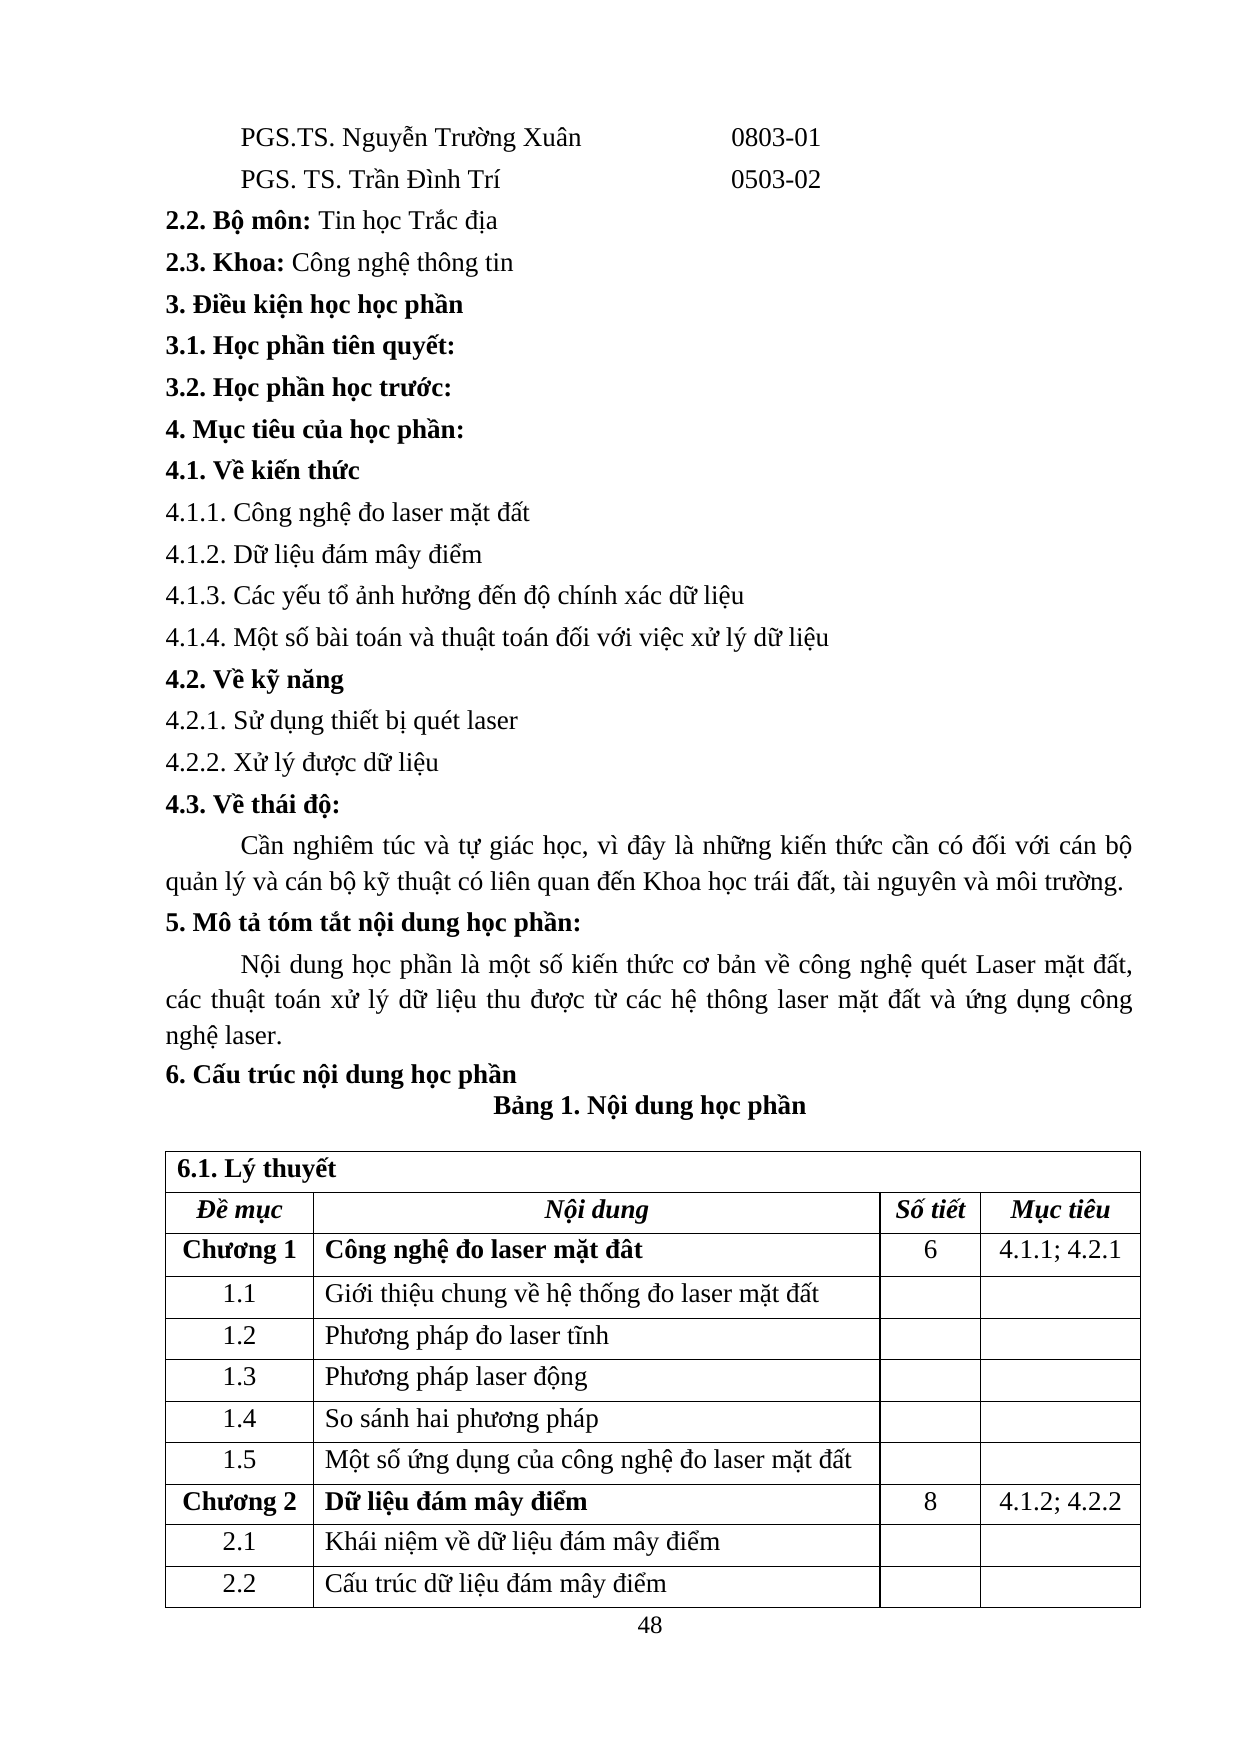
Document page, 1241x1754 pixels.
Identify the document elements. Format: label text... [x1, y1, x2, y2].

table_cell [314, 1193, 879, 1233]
text 2.3. Khoa: Công nghệ thông tin [165, 243, 1134, 278]
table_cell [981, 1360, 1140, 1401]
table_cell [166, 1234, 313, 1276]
text Bảng 1. Nội dung học phần [165, 1089, 1134, 1120]
text 6. Cấu trúc nội dung học phần [165, 1058, 1134, 1089]
text 4.2.1. Sử dụng thiết bị quét laser [165, 701, 1134, 737]
text 4.2.2. Xử lý được dữ liệu [165, 743, 1134, 778]
text 4.3. Về thái độ: [165, 785, 1134, 820]
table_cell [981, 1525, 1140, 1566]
text 4.1.1. Công nghệ đo laser mặt đất [165, 493, 1134, 528]
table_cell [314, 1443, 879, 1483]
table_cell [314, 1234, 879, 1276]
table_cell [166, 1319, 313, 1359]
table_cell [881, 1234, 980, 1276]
text 4.2. Về kỹ năng [165, 660, 1134, 695]
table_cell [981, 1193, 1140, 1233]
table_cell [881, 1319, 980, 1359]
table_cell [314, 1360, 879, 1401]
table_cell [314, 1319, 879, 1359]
text 3. Điều kiện học học phần [165, 285, 1134, 320]
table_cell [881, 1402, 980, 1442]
text 4.1.3. Các yếu tổ ảnh hưởng đến độ chính xác dữ liệu [165, 576, 1134, 612]
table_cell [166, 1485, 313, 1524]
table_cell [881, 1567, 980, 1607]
text 5. Mô tả tóm tắt nội dung học phần: [165, 903, 1134, 939]
text 3.2. Học phần học trước: [165, 368, 1134, 403]
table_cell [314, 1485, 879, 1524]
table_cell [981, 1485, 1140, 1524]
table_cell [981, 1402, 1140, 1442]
text 4.1.4. Một số bài toán và thuật toán đối với việc xử lý dữ liệu [165, 618, 1134, 653]
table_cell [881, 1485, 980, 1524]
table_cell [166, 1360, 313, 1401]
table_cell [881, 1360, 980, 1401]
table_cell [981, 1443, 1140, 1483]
text 4.1. Về kiến thức [165, 451, 1134, 487]
text 4. Mục tiêu của học phần: [165, 410, 1134, 445]
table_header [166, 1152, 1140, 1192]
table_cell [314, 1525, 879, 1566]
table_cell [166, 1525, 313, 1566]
text PGS.TS. Nguyễn Trường Xuân 0803-01 [165, 118, 1134, 153]
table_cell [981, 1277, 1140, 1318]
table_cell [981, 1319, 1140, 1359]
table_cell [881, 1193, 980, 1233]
text 4.1.2. Dữ liệu đám mây điểm [165, 535, 1134, 570]
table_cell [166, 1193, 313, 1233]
text Nội dung học phần là một số kiến thức cơ bản về công nghệ quét Laser mặt đất, các thuật toán xử lý dữ liệu thu được từ các hệ thông laser mặt đất và ứng dụng công nghệ laser. [165, 945, 1134, 1051]
text 2.2. Bộ môn: Tin học Trắc địa [165, 201, 1134, 237]
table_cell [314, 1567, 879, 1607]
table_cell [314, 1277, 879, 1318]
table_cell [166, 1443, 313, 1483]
text 3.1. Học phần tiên quyết: [165, 326, 1134, 362]
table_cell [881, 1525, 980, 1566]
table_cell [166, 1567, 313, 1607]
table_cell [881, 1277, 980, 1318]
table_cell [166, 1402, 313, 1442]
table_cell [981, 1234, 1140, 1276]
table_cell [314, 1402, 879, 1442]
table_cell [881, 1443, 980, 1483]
text Cần nghiêm túc và tự giác học, vì đây là những kiến thức cần có đối với cán bộ quản lý và cán bộ kỹ thuật có liên quan đến Khoa học trái đất, tài nguyên và môi trường. [165, 826, 1134, 897]
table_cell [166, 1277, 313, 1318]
text PGS. TS. Trần Đình Trí 0503-02 [165, 160, 1134, 195]
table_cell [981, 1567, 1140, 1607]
